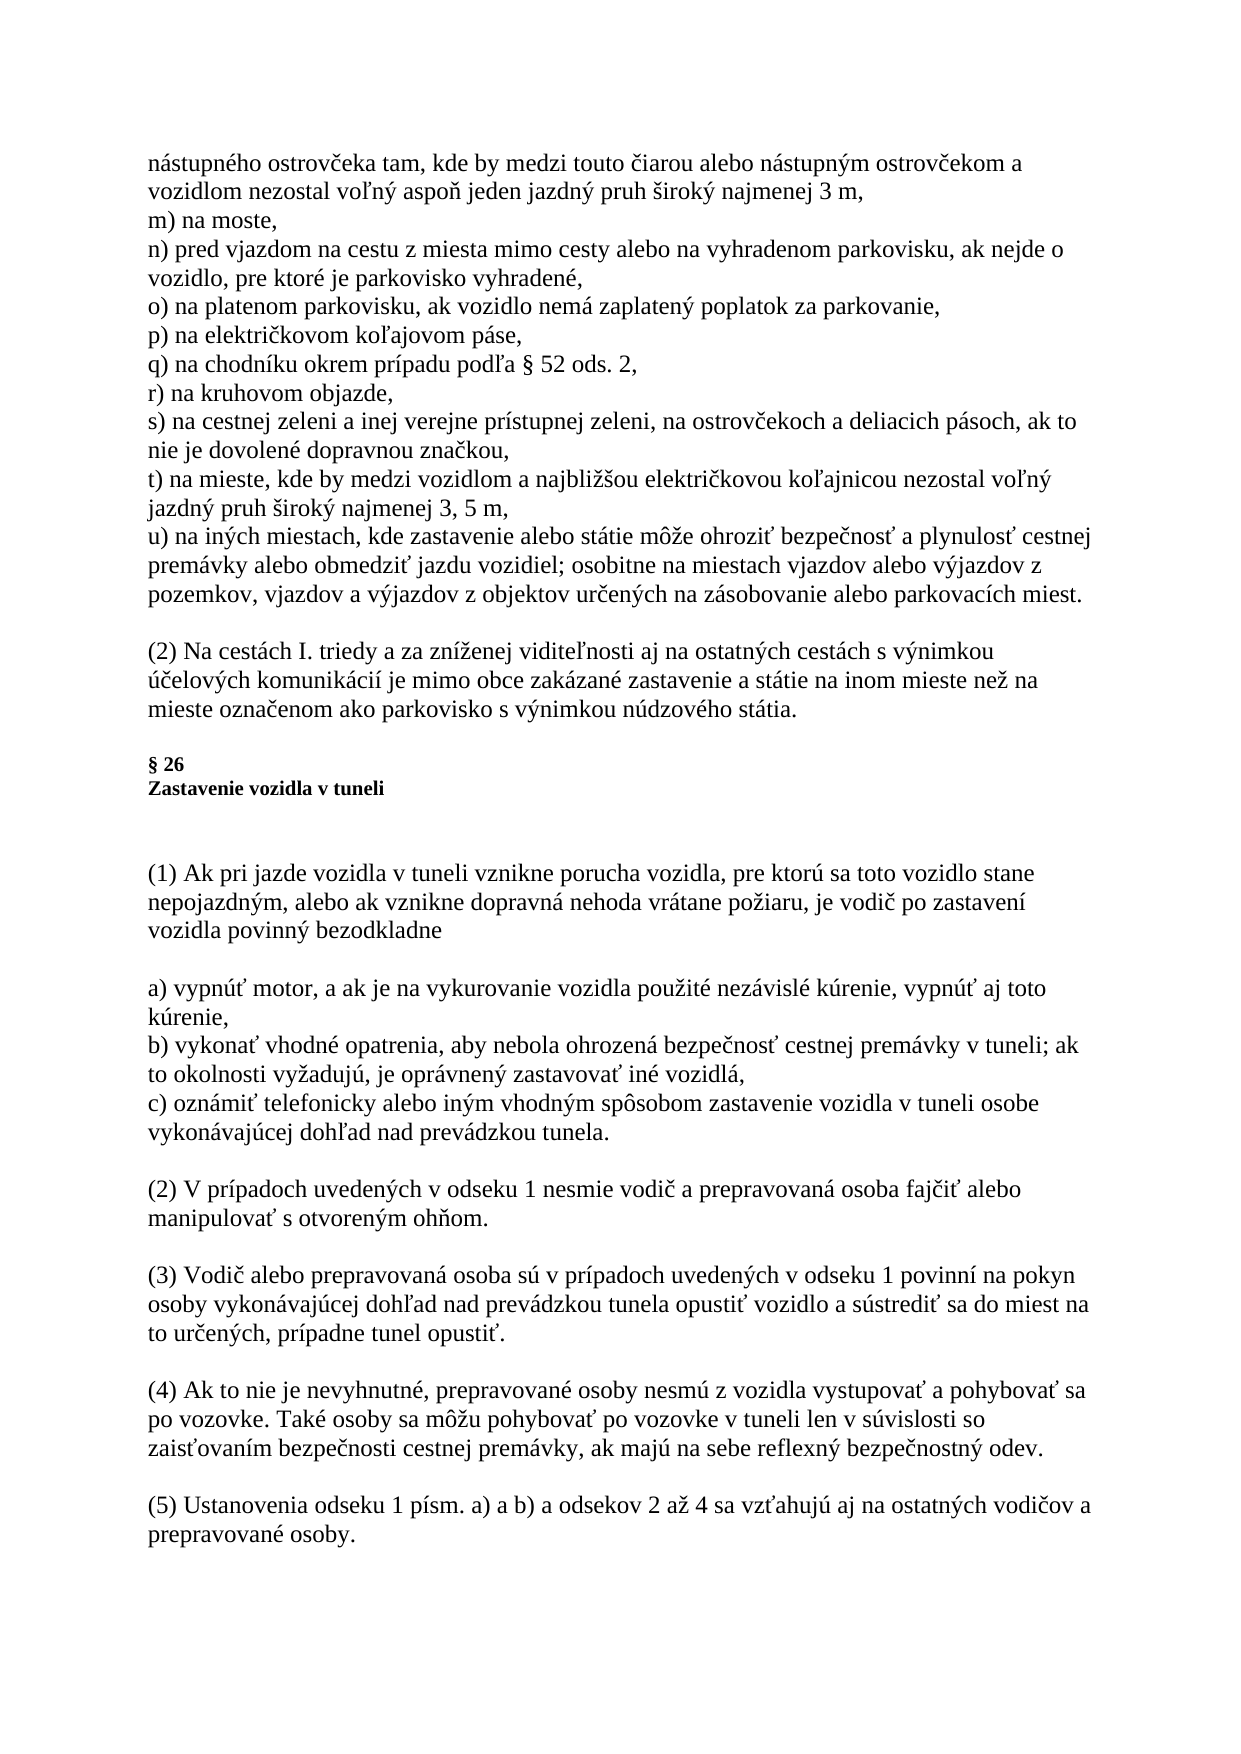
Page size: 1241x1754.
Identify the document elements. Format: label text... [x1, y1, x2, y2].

text (1) Ak pri jazde vozidla v tuneli vznikne porucha vozidla, pre ktorú sa toto vozidlo stane nepojazdným, alebo ak vznikne dopravná nehoda vrátane požiaru, je vodič po zastavení vozidla povinný bezodkladne a) vypnúť motor, a ak je na vykurovanie vozidla použité nezávislé kúrenie, vypnúť aj toto kúrenie, b) vykonať vhodné opatrenia, aby nebola ohrozená bezpečnosť cestnej premávky v tuneli; ak to okolnosti vyžadujú, je oprávnený zastavovať iné vozidlá, c) oznámiť telefonicky alebo iným vhodným spôsobom zastavenie vozidla v tuneli osobe vykonávajúcej dohľad nad prevádzkou tunela. (2) V prípadoch uvedených v odseku 1 nesmie vodič a prepravovaná osoba fajčiť alebo manipulovať s otvoreným ohňom. (3) Vodič alebo prepravovaná osoba sú v prípadoch uvedených v odseku 1 povinní na pokyn osoby vykonávajúcej dohľad nad prevádzkou tunela opustiť vozidlo a sústrediť sa do miest na to určených, prípadne tunel opustiť. (4) Ak to nie je nevyhnutné, prepravované osoby nesmú z vozidla vystupovať a pohybovať sa po vozovke. Také osoby sa môžu pohybovať po vozovke v tuneli len v súvislosti so zaisťovaním bezpečnosti cestnej premávky, ak majú na sebe reflexný bezpečnostný odev. (5) Ustanovenia odseku 1 písm. a) a b) a odsekov 2 až 4 sa vzťahujú aj na ostatných vodičov a prepravované osoby. [148, 829, 1093, 1548]
text § 26 Zastavenie vozidla v tuneli [148, 752, 1093, 800]
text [148, 148, 1093, 723]
